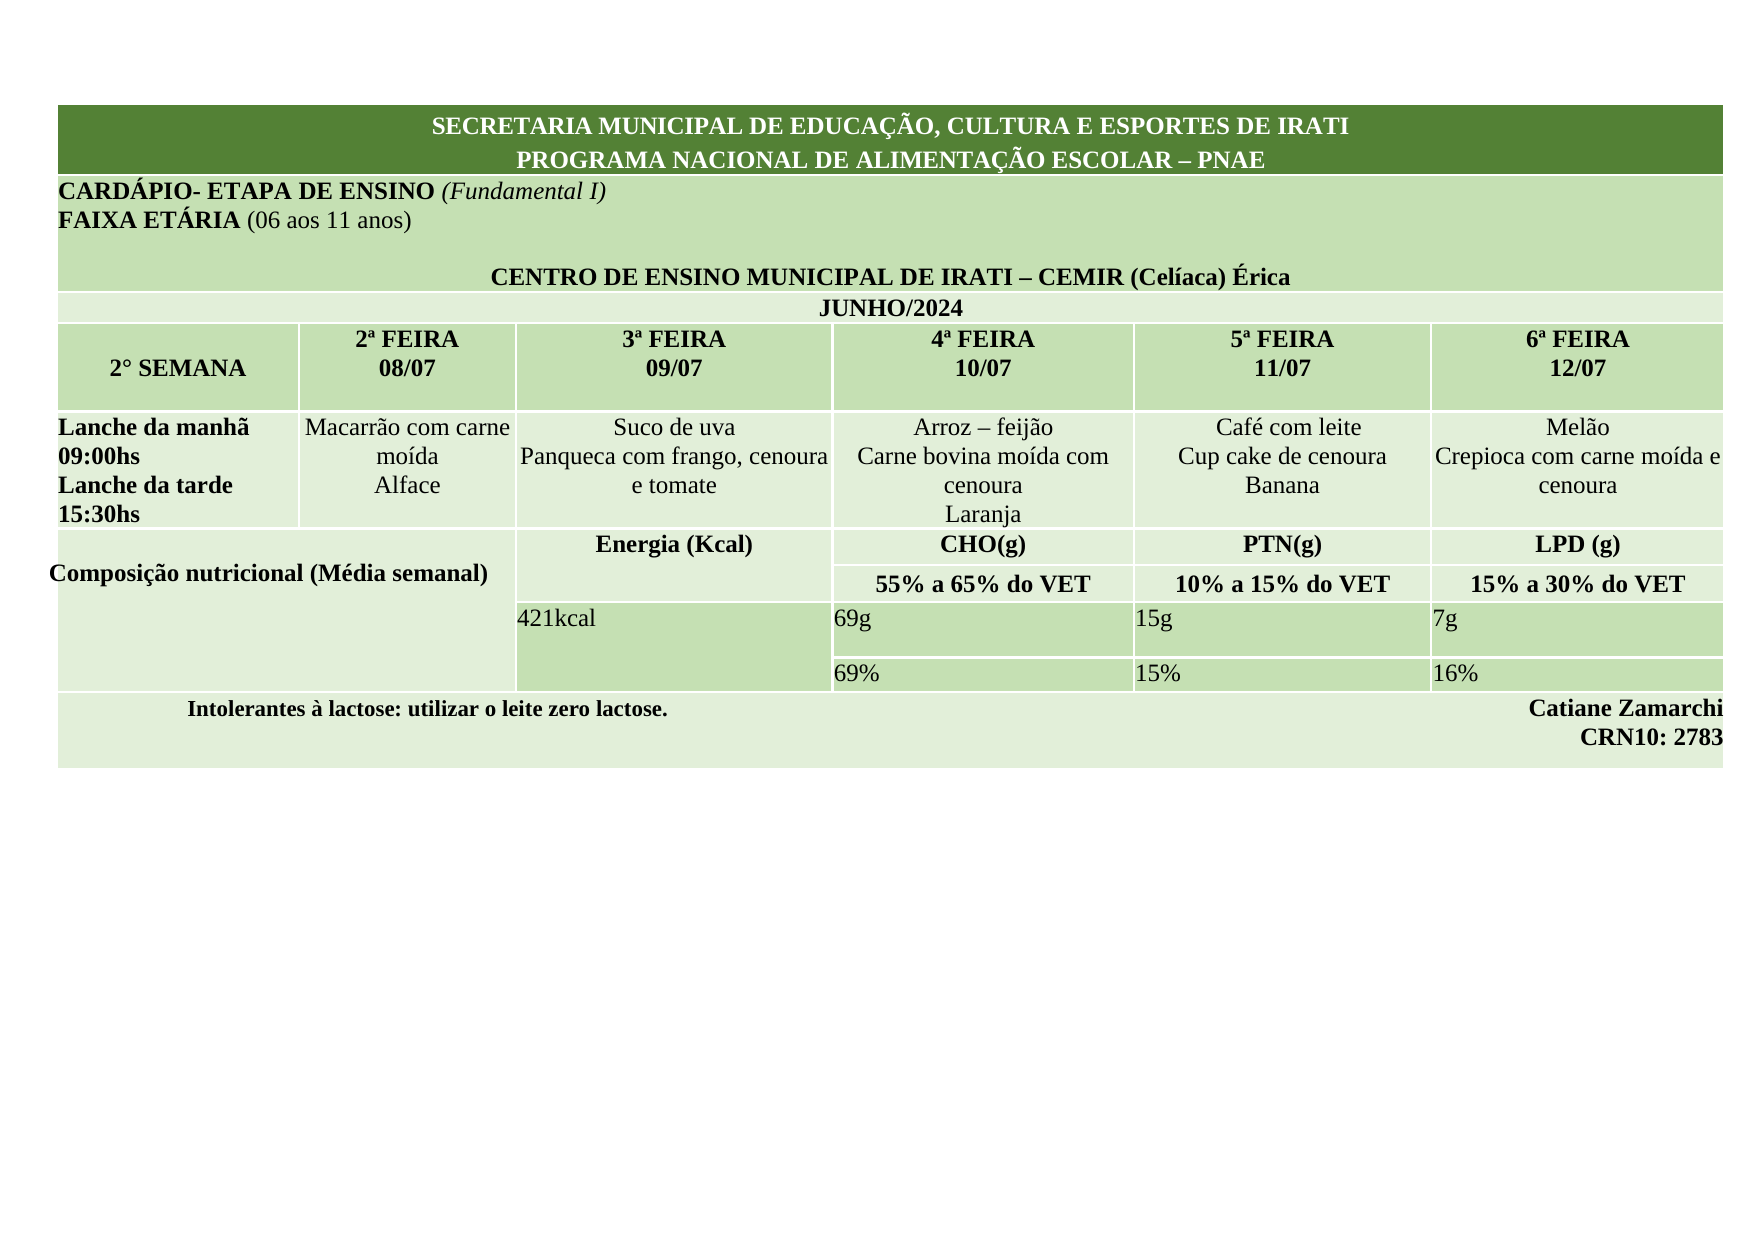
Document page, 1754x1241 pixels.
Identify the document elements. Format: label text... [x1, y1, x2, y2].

table_cell CARDÁPIO- ETAPA DE ENSINO (Fundamental I) FAIXA ETÁRIA (06 aos 11 anos) CENTRO DE ENSINO MUNICIPAL DE IRATI – CEMIR (Celíaca) Érica [58, 176, 1723, 291]
table_cell Café com leite Cup cake de cenoura Banana [1135, 413, 1430, 527]
table_cell Energia (Kcal) [517, 530, 831, 601]
table_cell 4ª FEIRA 10/07 [834, 324, 1133, 410]
table_cell 15% a 30% do VET [1432, 566, 1723, 601]
table_cell CHO(g) [834, 530, 1133, 564]
table_cell LPD (g) [1432, 530, 1723, 564]
table_header SECRETARIA MUNICIPAL DE EDUCAÇÃO, CULTURA E ESPORTES DE IRATI PROGRAMA NACIONAL DE ALIMENTAÇÃO ESCOLAR – PNAE [58, 105, 1723, 174]
table_cell JUNHO/2024 [58, 293, 1723, 322]
table_cell 421kcal [517, 603, 831, 691]
table_cell 69% [834, 659, 1133, 691]
table_cell 10% a 15% do VET [1135, 566, 1430, 601]
table_cell Intolerantes à lactose: utilizar o leite zero lactose. Catiane Zamarchi CRN10: 2783 [58, 693, 1723, 768]
table_cell Macarrão com carne moída Alface [300, 413, 515, 527]
table_cell 16% [1432, 659, 1723, 691]
table_cell Suco de uva Panqueca com frango, cenoura e tomate [517, 413, 831, 527]
table_cell PTN(g) [1135, 530, 1430, 564]
table_cell 2ª FEIRA 08/07 [300, 324, 515, 410]
table_cell Arroz – feijão Carne bovina moída com cenoura Laranja [834, 413, 1133, 527]
table_cell 2° SEMANA [58, 324, 298, 410]
table_cell 69g [834, 603, 1133, 656]
table_cell 55% a 65% do VET [834, 566, 1133, 601]
table_cell 15g [1135, 603, 1430, 656]
table_cell Composição nutricional (Média semanal) [58, 530, 515, 691]
table_cell Melão Crepioca com carne moída e cenoura [1432, 413, 1723, 527]
table_cell Lanche da manhã 09:00hs Lanche da tarde 15:30hs [58, 413, 298, 527]
table_cell 6ª FEIRA 12/07 [1432, 324, 1723, 410]
table_cell 5ª FEIRA 11/07 [1135, 324, 1430, 410]
table_cell 3ª FEIRA 09/07 [517, 324, 831, 410]
table_cell 15% [1135, 659, 1430, 691]
table_cell 7g [1432, 603, 1723, 656]
